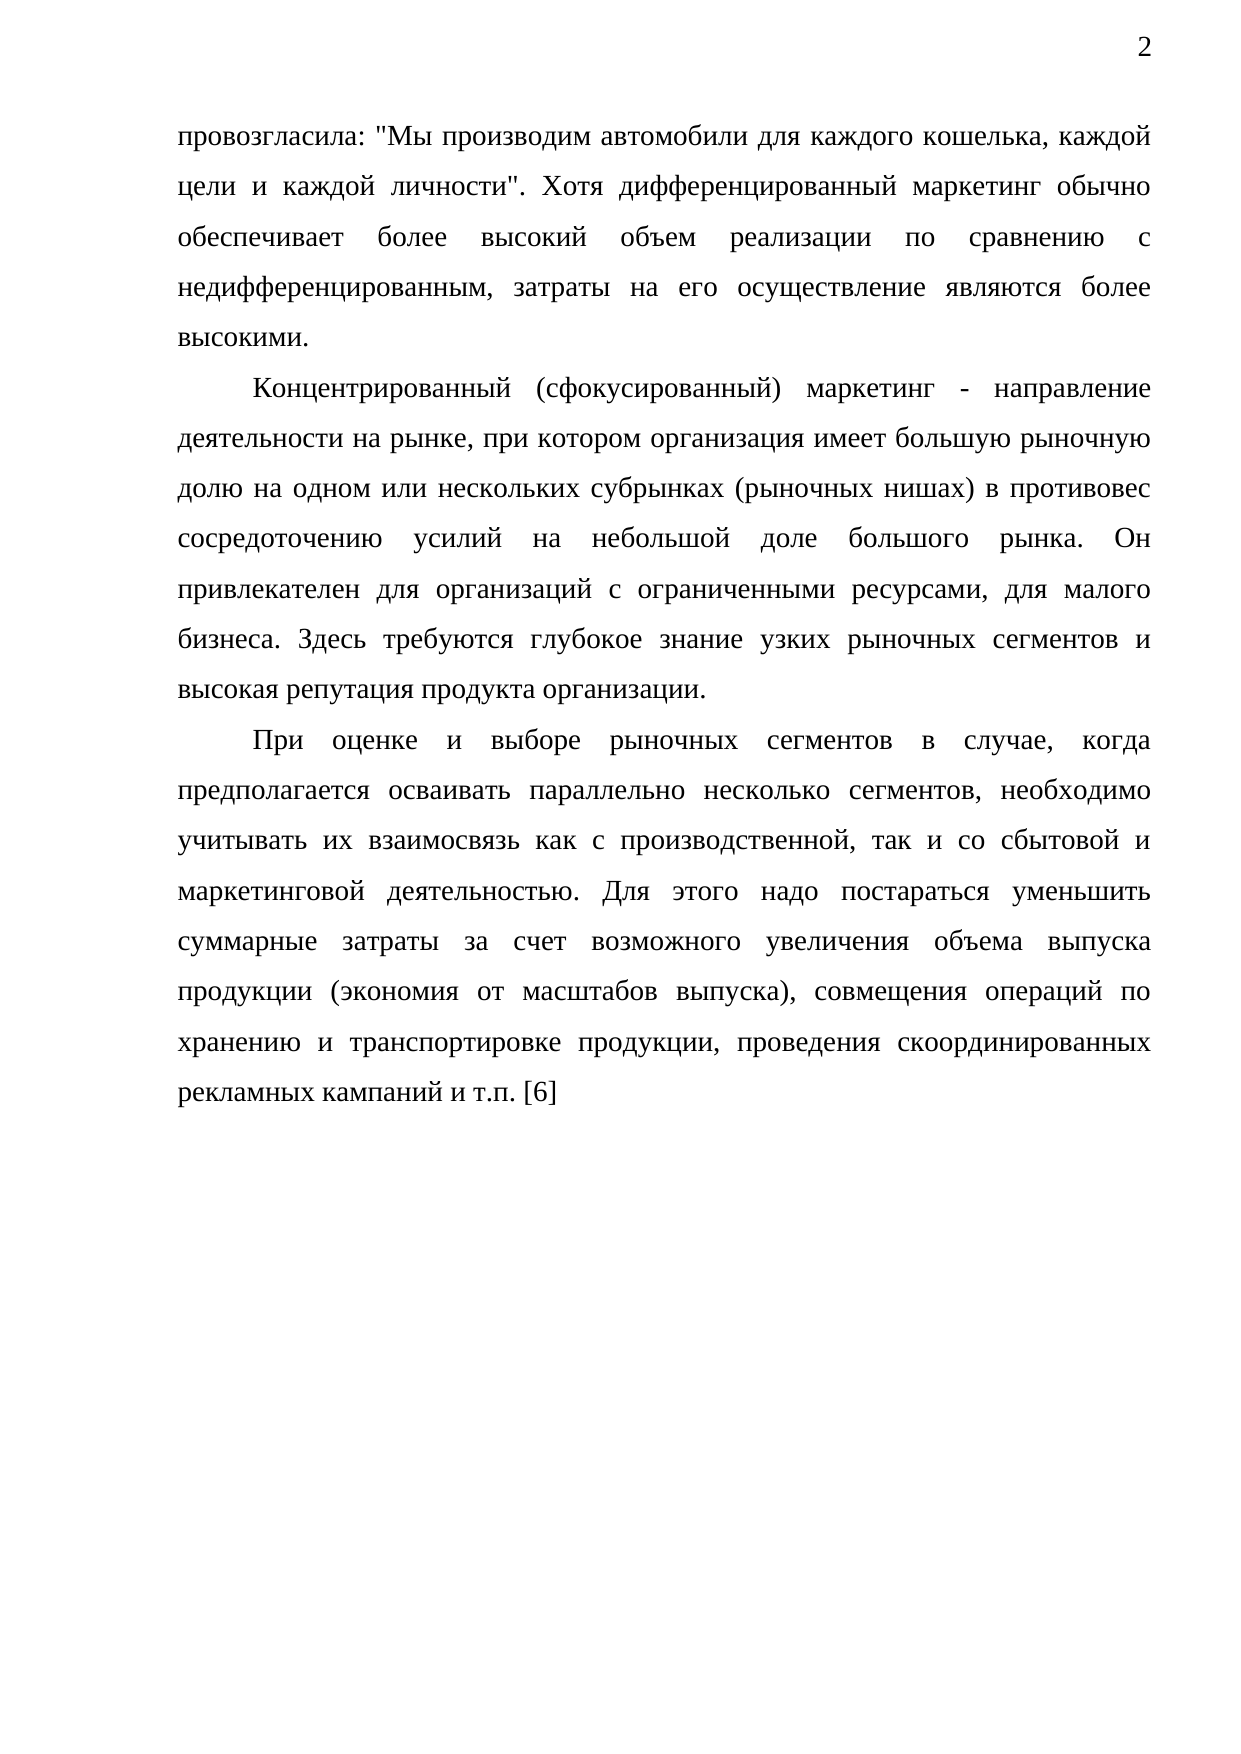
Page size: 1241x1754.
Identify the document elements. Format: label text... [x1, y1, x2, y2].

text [177, 118, 1152, 353]
text Концентрированный (сфокусированный) маркетинг - направление деятельности на рынке, при котором организация имеет большую рыночную долю на одном или нескольких субрынках (рыночных нишах) в противовес сосредоточению усилий на небольшой доле большого рынка. Он привлекателен для организаций с ограниченными ресурсами, для малого бизнеса. Здесь требуются глубокое знание узких рыночных сегментов и высокая репутация продукта организации. [177, 370, 1152, 705]
text При оценке и выборе рыночных сегментов в случае, когда предполагается осваивать параллельно несколько сегментов, необходимо учитывать их взаимосвязь как с производственной, так и со сбытовой и маркетинговой деятельностью. Для этого надо постараться уменьшить суммарные затраты за счет возможного увеличения объема выпуска продукции (экономия от масштабов выпуска), совмещения операций по хранению и транспортировке продукции, проведения скоординированных рекламных кампаний и т.п. [6] [177, 722, 1152, 1108]
